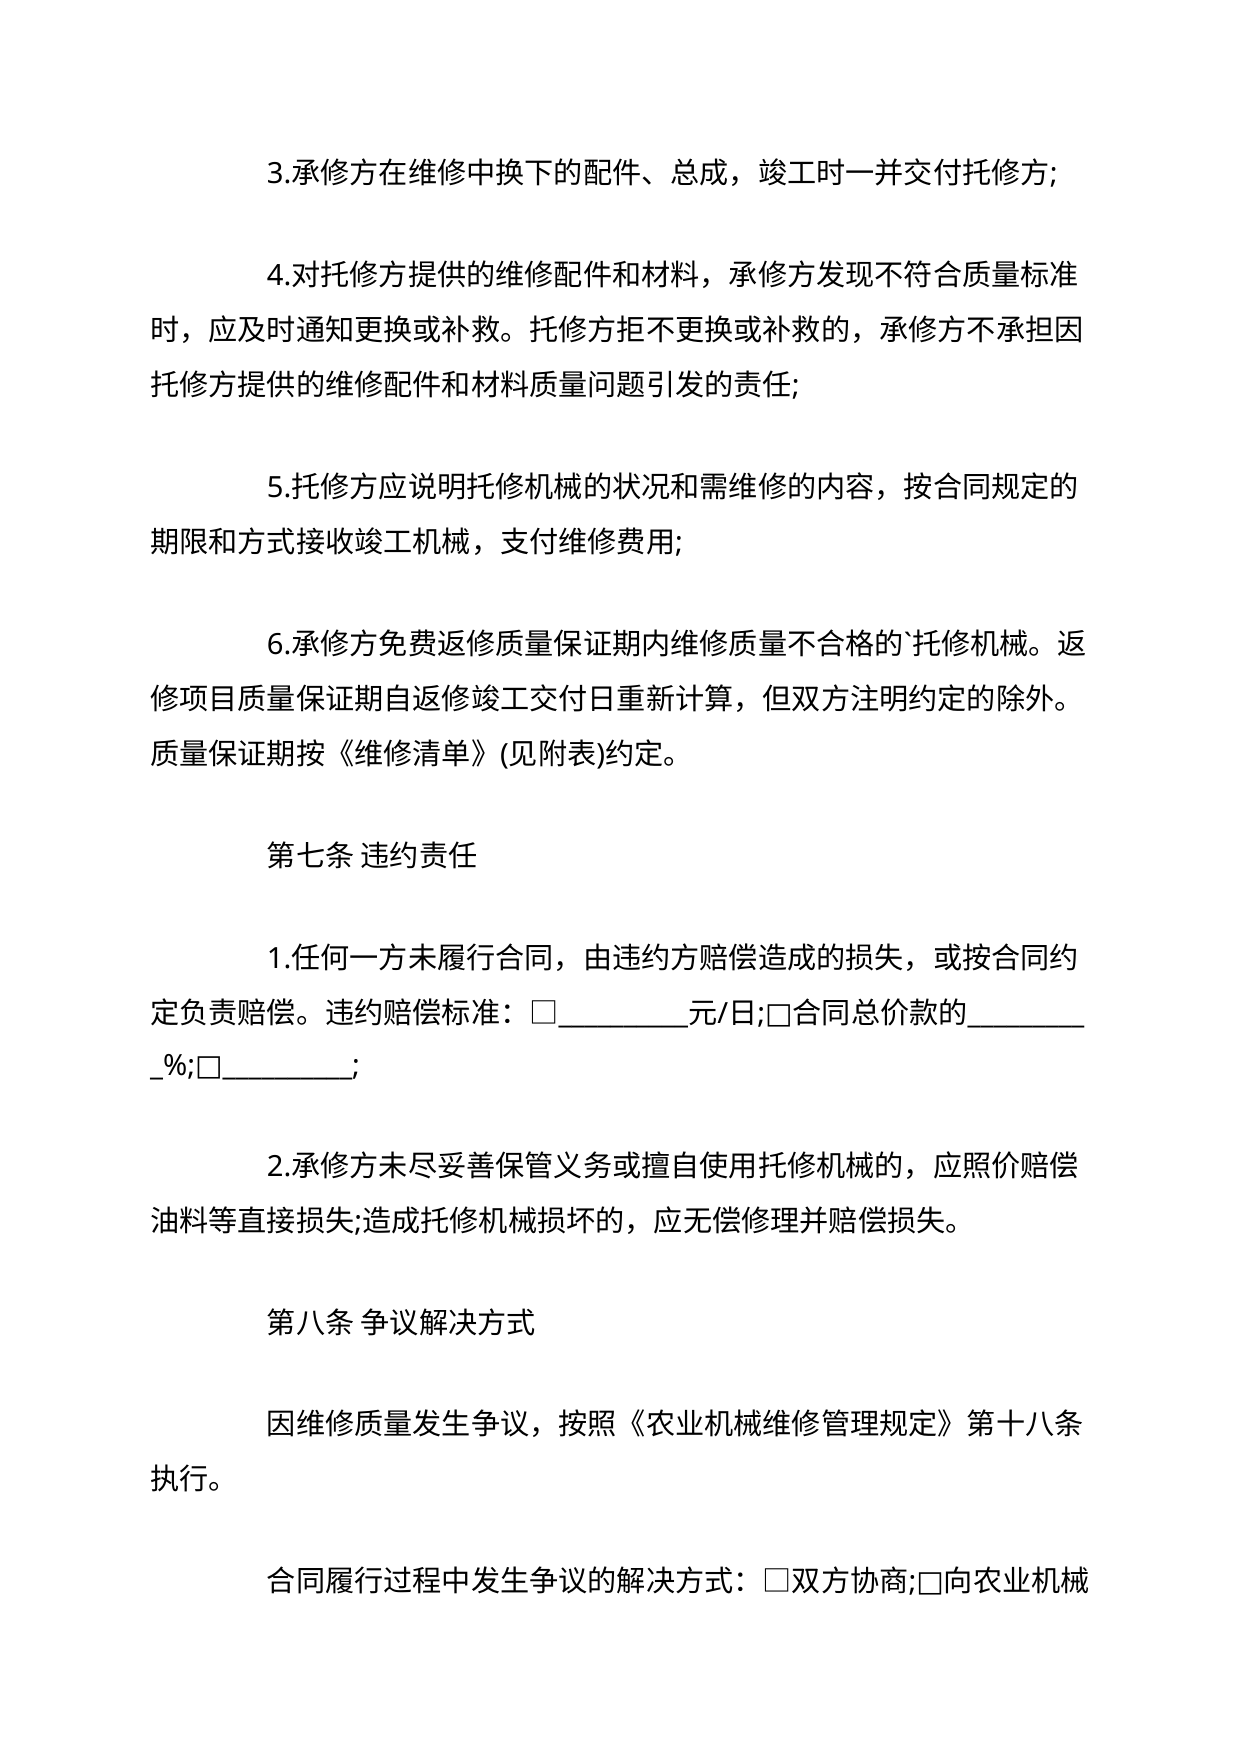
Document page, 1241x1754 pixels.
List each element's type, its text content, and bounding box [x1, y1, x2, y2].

text 1.任何一方未履行合同，由违约方赔偿造成的损失，或按合同约定负责赔偿。违约赔偿标准：□__________元/日;□合同总价款的__________%;□__________; [150, 934, 1090, 1083]
text 2.承修方未尽妥善保管义务或擅自使用托修机械的，应照价赔偿油料等直接损失;造成托修机械损坏的，应无偿修理并赔偿损失。 [150, 1142, 1090, 1239]
text 第七条 违约责任 [150, 833, 1090, 875]
text 6.承修方免费返修质量保证期内维修质量不合格的`托修机械。返修项目质量保证期自返修竣工交付日重新计算，但双方注明约定的除外。质量保证期按《维修清单》(见附表)约定。 [150, 621, 1090, 773]
text 第八条 争议解决方式 [150, 1299, 1090, 1341]
text 4.对托修方提供的维修配件和材料，承修方发现不符合质量标准时，应及时通知更换或补救。托修方拒不更换或补救的，承修方不承担因托修方提供的维修配件和材料质量问题引发的责任; [150, 252, 1090, 404]
text 5.托修方应说明托修机械的状况和需维修的内容，按合同规定的期限和方式接收竣工机械，支付维修费用; [150, 464, 1090, 561]
text 3.承修方在维修中换下的配件、总成，竣工时一并交付托修方; [150, 150, 1090, 192]
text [150, 1558, 1090, 1600]
text 因维修质量发生争议，按照《农业机械维修管理规定》第十八条执行。 [150, 1401, 1090, 1498]
